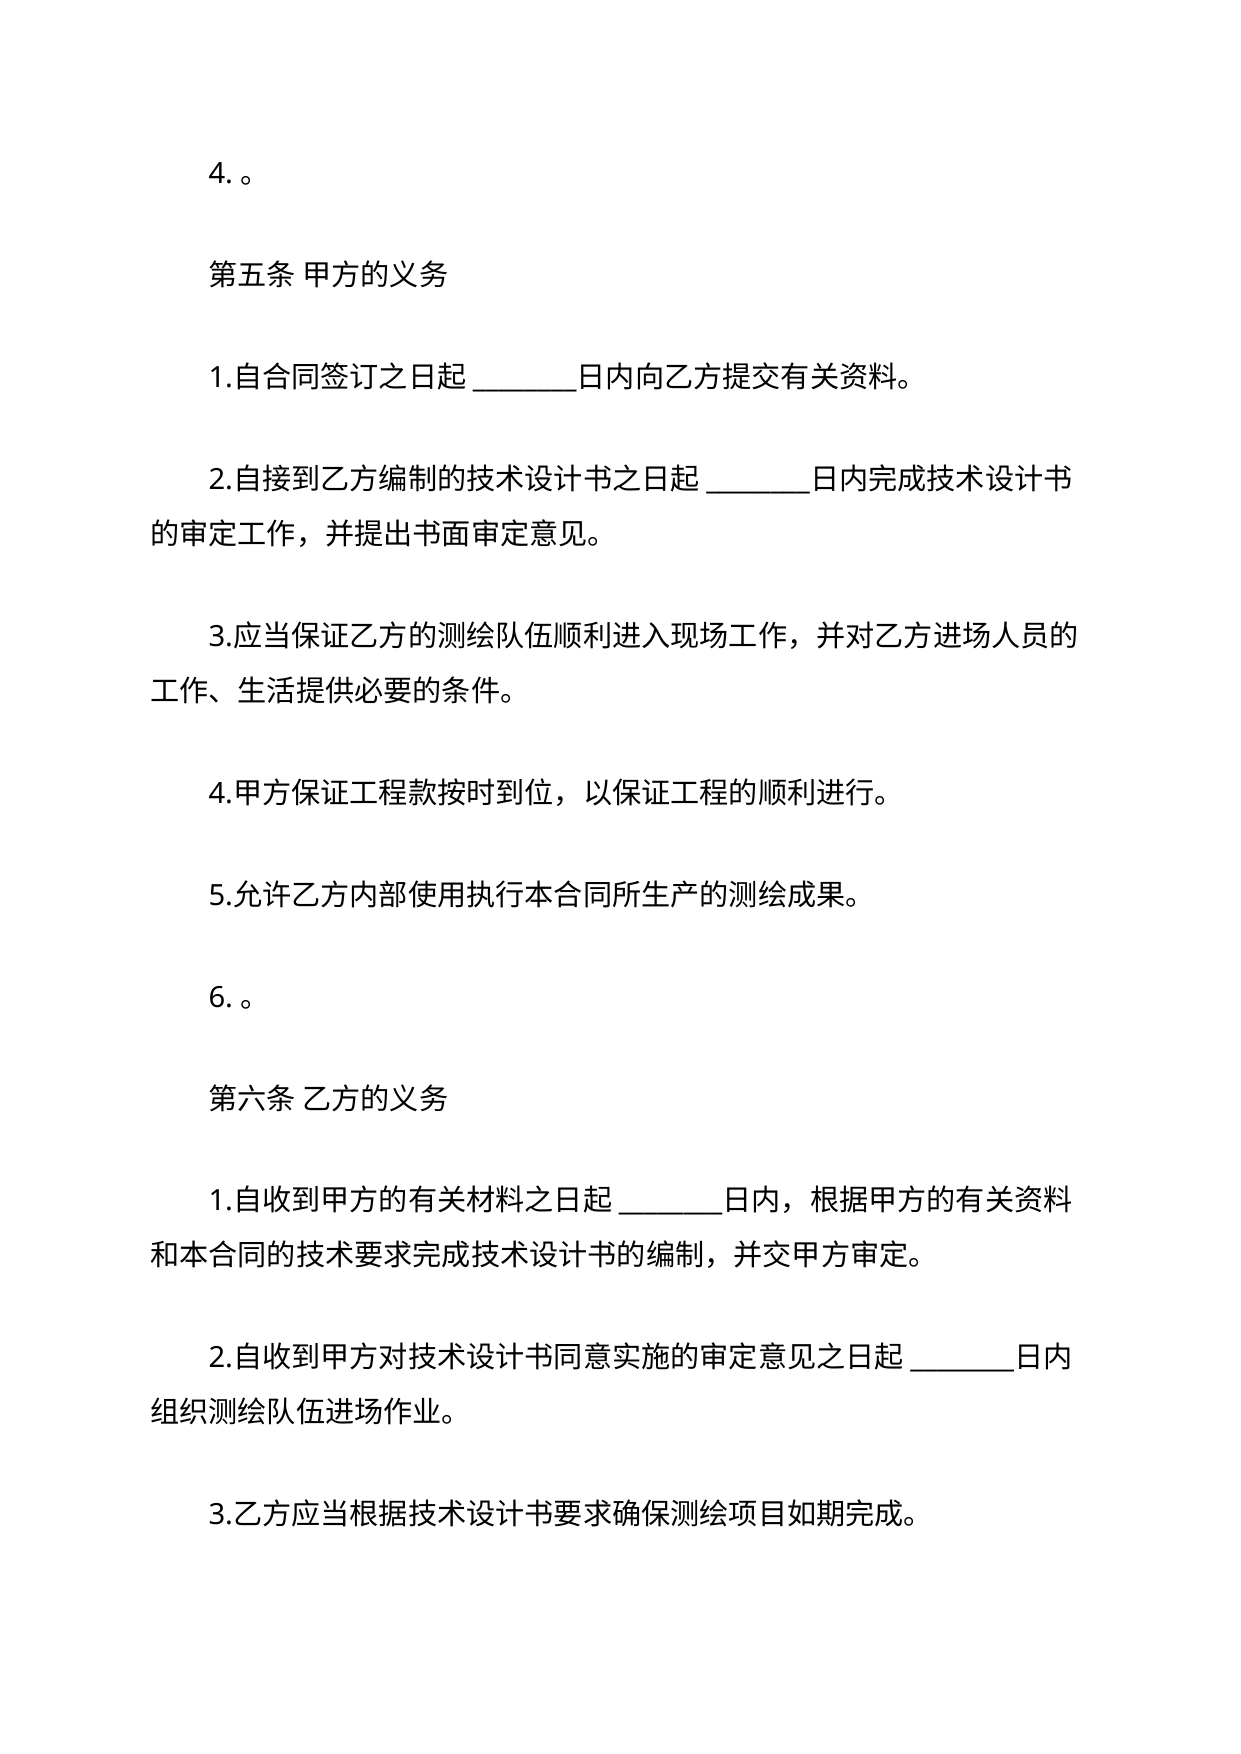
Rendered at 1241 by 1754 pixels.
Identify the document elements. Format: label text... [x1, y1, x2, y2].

text 1.自收到甲方的有关材料之日起 ________日内，根据甲方的有关资料和本合同的技术要求完成技术设计书的编制，并交甲方审定。 [150, 1177, 1090, 1274]
text 4. 。 [150, 150, 1090, 192]
text 4.甲方保证工程款按时到位，以保证工程的顺利进行。 [150, 769, 1090, 812]
text 3.应当保证乙方的测绘队伍顺利进入现场工作，并对乙方进场人员的工作、生活提供必要的条件。 [150, 612, 1090, 710]
text 2.自接到乙方编制的技术设计书之日起 ________日内完成技术设计书的审定工作，并提出书面审定意见。 [150, 456, 1090, 553]
text 3.乙方应当根据技术设计书要求确保测绘项目如期完成。 [150, 1491, 1090, 1533]
text 第六条 乙方的义务 [150, 1075, 1090, 1117]
text 5.允许乙方内部使用执行本合同所生产的测绘成果。 [150, 871, 1090, 914]
text 2.自收到甲方对技术设计书同意实施的审定意见之日起 ________日内组织测绘队伍进场作业。 [150, 1334, 1090, 1431]
text 第五条 甲方的义务 [150, 252, 1090, 294]
text 6. 。 [150, 973, 1090, 1016]
text 1.自合同签订之日起 ________日内向乙方提交有关资料。 [150, 354, 1090, 396]
